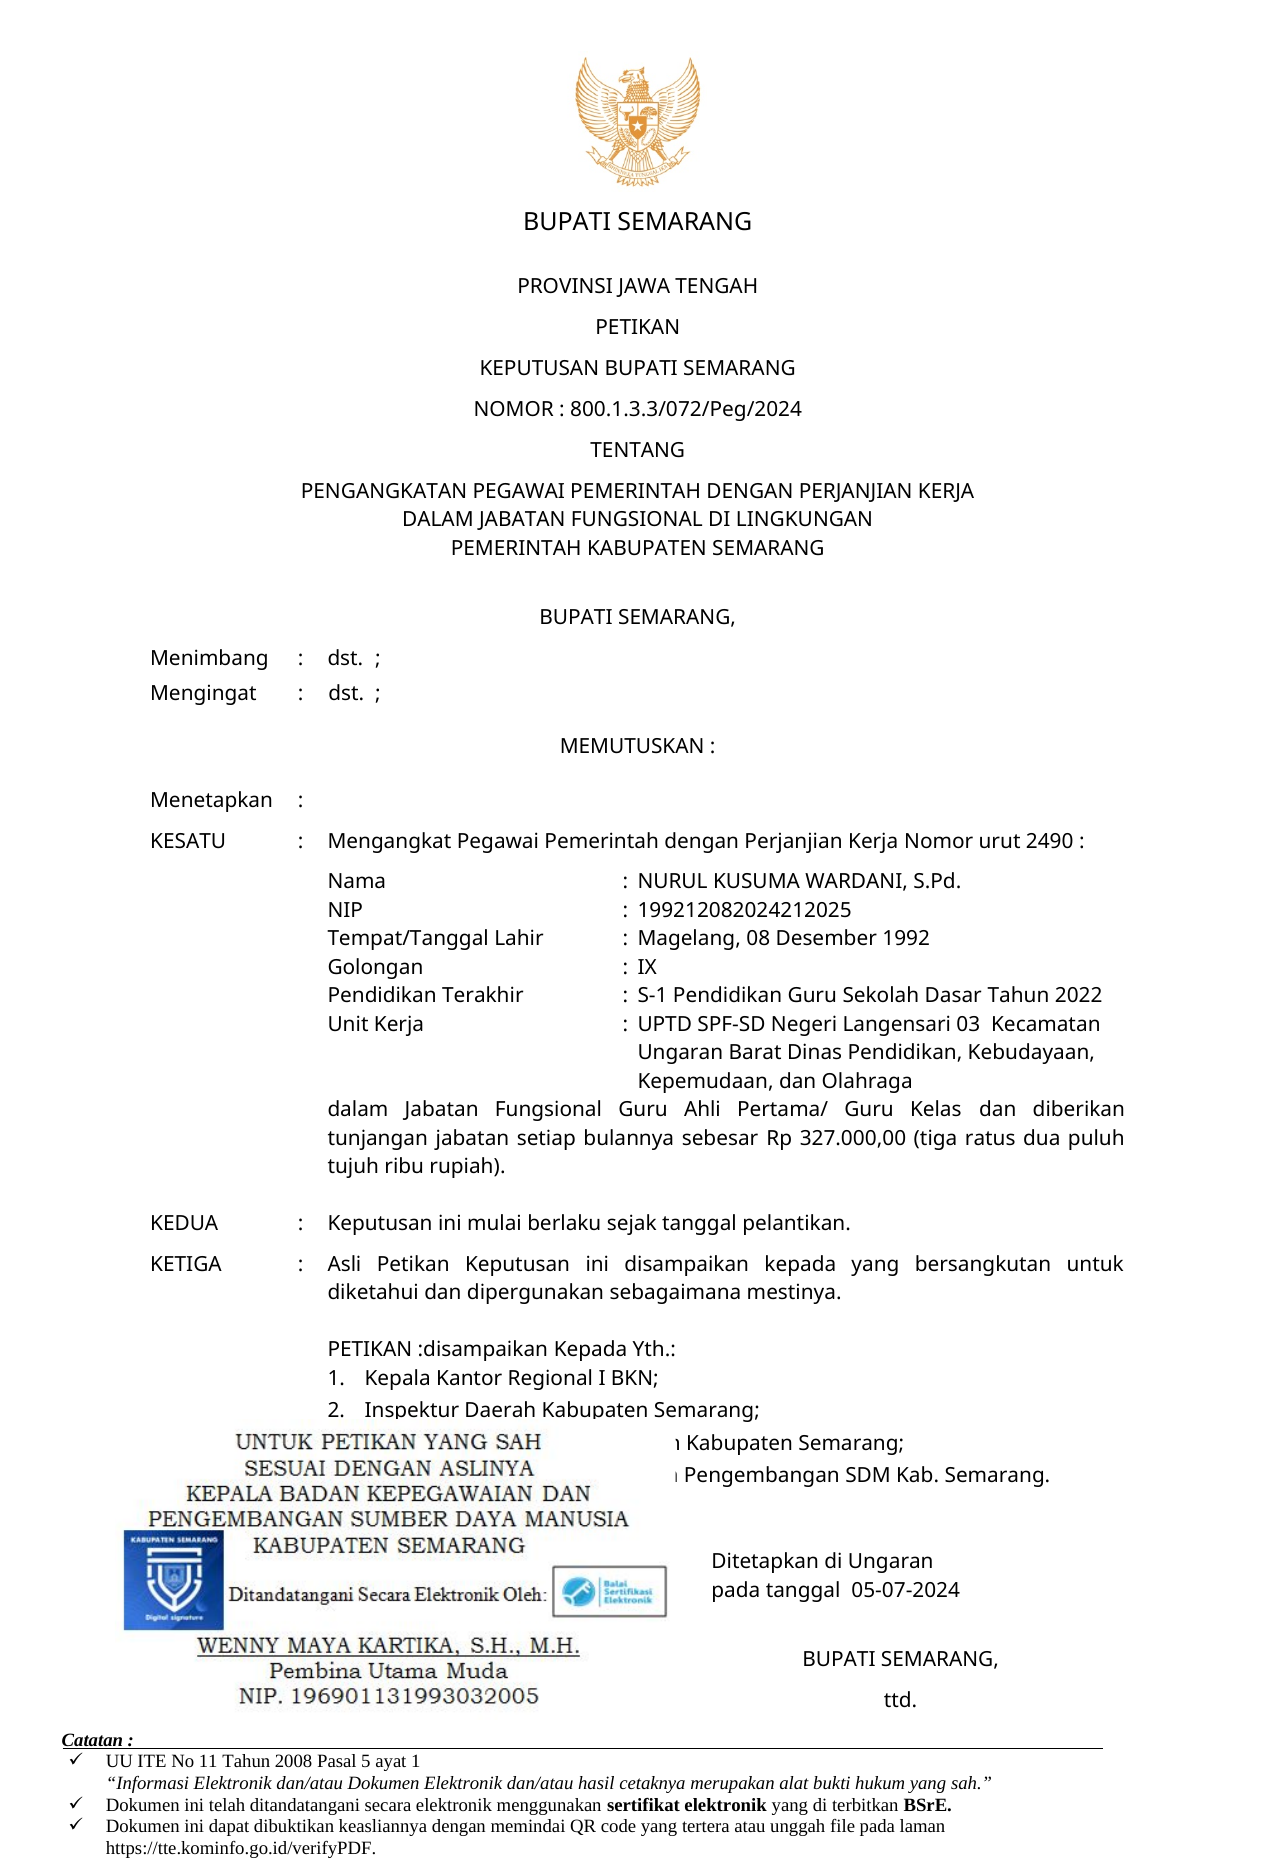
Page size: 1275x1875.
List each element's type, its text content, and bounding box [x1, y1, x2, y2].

text KESATU : Mengangkat Pegawai Pemerintah dengan Perjanjian Kerja Nomor urut 2490 : [150, 826, 1125, 854]
text BUPATI , [150, 602, 1125, 631]
text Nama : NURUL KUSUMA WARDANI, S.Pd. [327, 867, 1125, 895]
text PROVINSI JAWA TENGAH [150, 271, 1125, 300]
text Tempat/Tanggal Lahir : Magelang, 08 Desember 1992 [327, 923, 1125, 952]
text MEMUTUSKAN : [150, 731, 1125, 760]
text BUPATI SEMARANG [150, 203, 1125, 237]
text ttd. [676, 1685, 1125, 1714]
text KEPUTUSAN BUPATI [150, 353, 1125, 382]
text PETIKAN [150, 312, 1125, 341]
list 2. Inspektur Daerah Kabupaten ; [327, 1395, 1125, 1424]
picture [114, 1419, 676, 1720]
text Golongan : IX [327, 952, 1125, 980]
text KETIGA : Asli Petikan Keputusan ini disampaikan kepada yang bersangkutan untuk diketahui dan dipergunakan sebagaimana mestinya. [150, 1249, 1125, 1306]
text DALAM JABATAN FUNGSIONAL DI LINGKUNGAN [150, 504, 1125, 533]
picture [567, 51, 708, 192]
text pada tanggal 05-07-2024 [711, 1575, 1125, 1603]
text Mengingat : dst. ; [150, 678, 1125, 706]
text Unit Kerja : UPTD SPF-SD Negeri Langensari 03 Kecamatan Ungaran Barat Dinas Pendidikan, Kebudayaan, Kepemudaan, dan Olahraga [327, 1009, 1125, 1094]
text NOMOR : 800.1.3.3/072/Peg/2024 [150, 394, 1125, 423]
text BUPATI , [676, 1644, 1125, 1673]
text TENTANG [150, 435, 1125, 463]
text KEDUA : Keputusan ini mulai berlaku sejak tanggal pelantikan. [150, 1208, 1125, 1236]
text dalam Jabatan Fungsional Guru Ahli Pertama/ Guru Kelas dan diberikan tunjangan jabatan setiap bulannya sebesar Rp 327.000,00 (tiga ratus dua puluh tujuh ribu rupiah). [327, 1094, 1125, 1179]
text Pendidikan Terakhir : S-1 Pendidikan Guru Sekolah Dasar Tahun 2022 [327, 980, 1125, 1009]
text Menetapkan : [150, 785, 1125, 813]
text Ditetapkan di Ungaran [711, 1546, 1125, 1575]
list 3. Kepala Badan Keuangan Daerah Kabupaten ; [676, 1428, 1125, 1456]
list 1. Kepala Kantor Regional I BKN; [327, 1363, 1125, 1391]
text Menimbang : dst. ; [150, 643, 1125, 672]
text NIP : 199212082024212025 [327, 895, 1125, 923]
text PENGANGKATAN PEGAWAI PEMERINTAH DENGAN PERJANJIAN KERJA [150, 476, 1125, 504]
text PEMERINTAH KABUPATEN SEMARANG [150, 533, 1125, 561]
text PETIKAN :disampaikan Kepada Yth.: [150, 1334, 1125, 1363]
list 4. Kepala Badan Kepegawaian dan Pengembangan SDM Kab. . [676, 1460, 1125, 1489]
